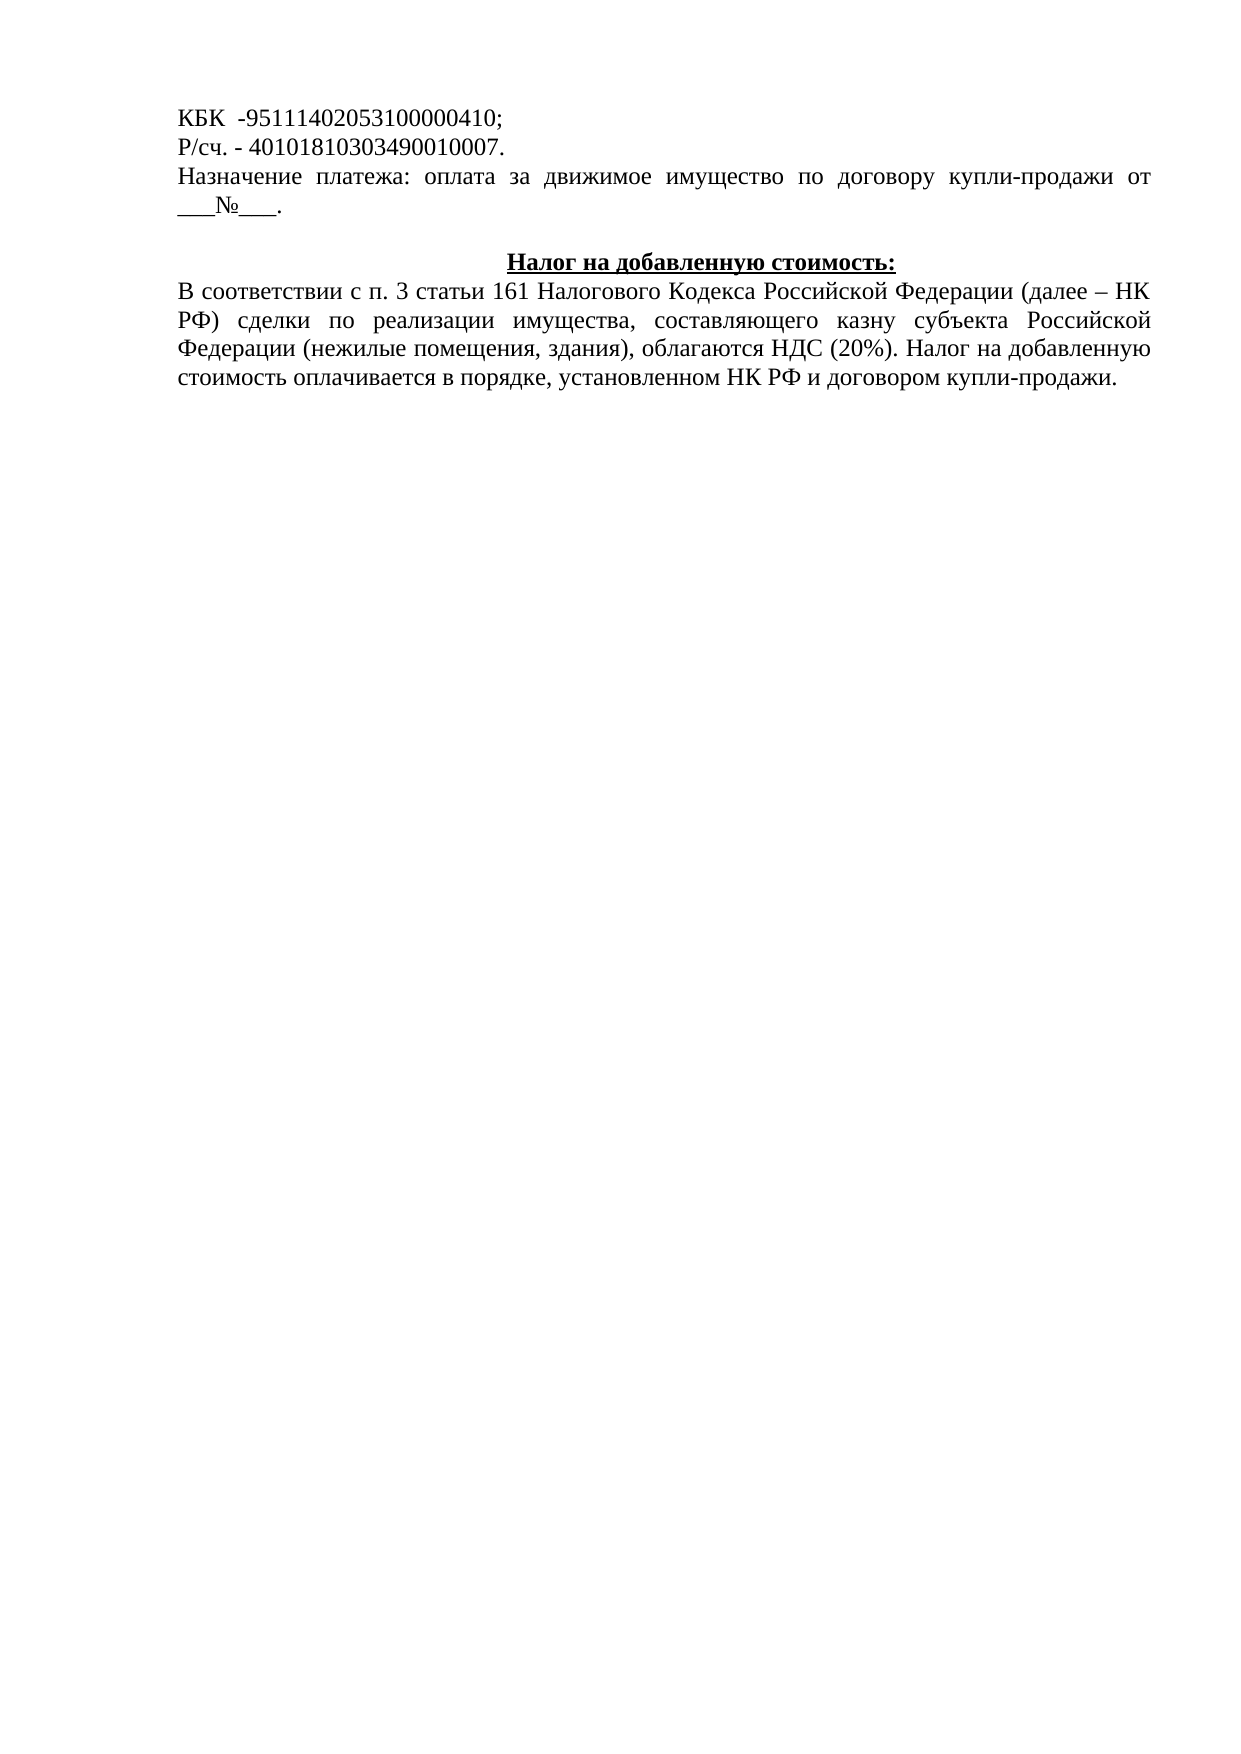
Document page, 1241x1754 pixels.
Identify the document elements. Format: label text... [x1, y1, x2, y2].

text Назначение платежа: оплата за движимое имущество по договору купли-продажи от ___№___. [177, 161, 1152, 218]
text Налог на добавленную стоимость: [177, 247, 1152, 276]
text Р/сч. - 40101810303490010007. [177, 132, 1152, 161]
text В соответствии с п. 3 статьи 161 Налогового Кодекса Российской Федерации (далее – НК РФ) сделки по реализации имущества, составляющего казну субъекта Российской Федерации (нежилые помещения, здания), облагаются НДС (20%). Налог на добавленную стоимость оплачивается в порядке, установленном НК РФ и договором купли-продажи. [177, 276, 1152, 391]
text КБК -95111402053100000410; [177, 103, 1152, 132]
